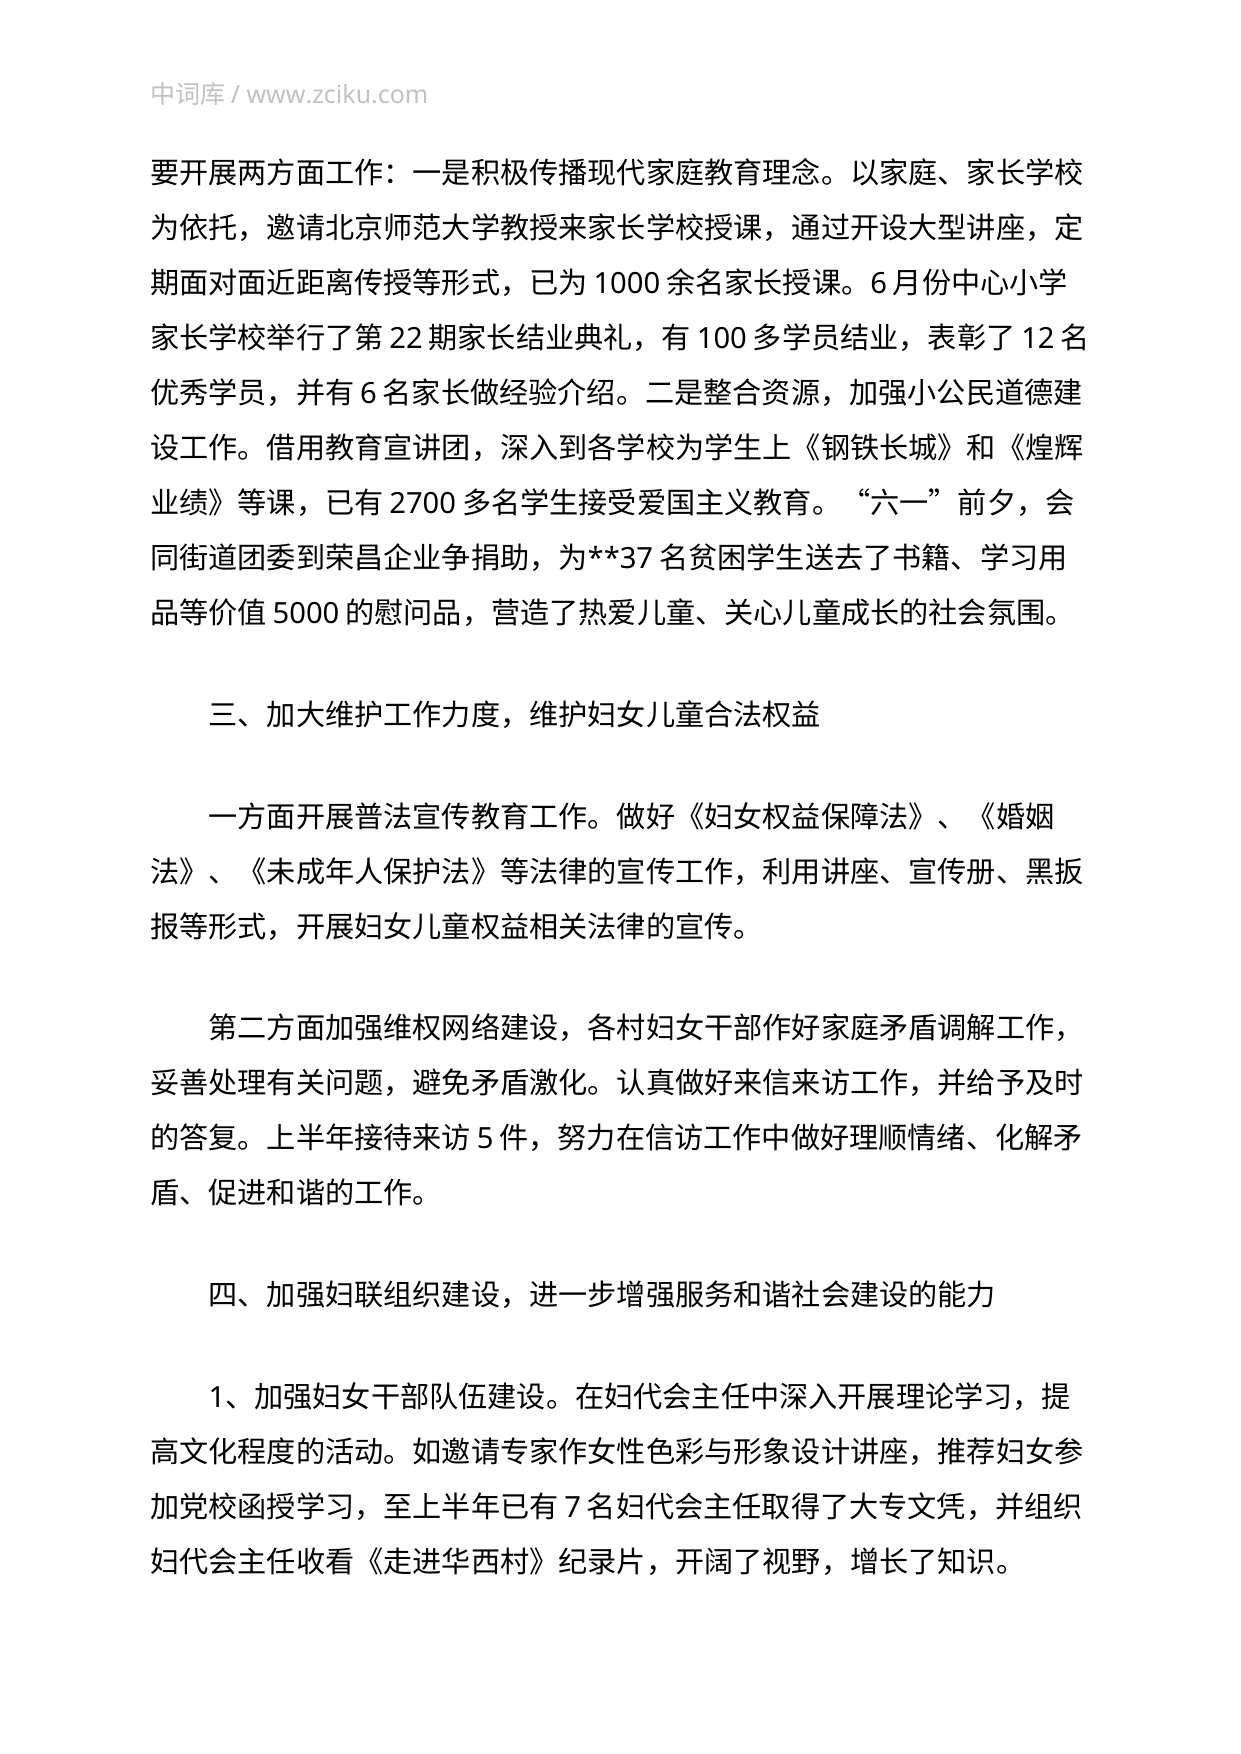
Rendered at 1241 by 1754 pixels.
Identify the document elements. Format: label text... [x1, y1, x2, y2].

text 1、加强妇女干部队伍建设。在妇代会主任中深入开展理论学习，提高文化程度的活动。如邀请专家作女性色彩与形象设计讲座，推荐妇女参加党校函授学习，至上半年已有7名妇代会主任取得了大专文凭，并组织妇代会主任收看《走进华西村》纪录片，开阔了视野，增长了知识。 [150, 1373, 1090, 1581]
text 一方面开展普法宣传教育工作。做好《妇女权益保障法》、《婚姻法》、《未成年人保护法》等法律的宣传工作，利用讲座、宣传册、黑扳报等形式，开展妇女儿童权益相关法律的宣传。 [150, 793, 1090, 946]
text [150, 150, 1090, 632]
text 第二方面加强维权网络建设，各村妇女干部作好家庭矛盾调解工作，妥善处理有关问题，避免矛盾激化。认真做好来信来访工作，并给予及时的答复。上半年接待来访5件，努力在信访工作中做好理顺情绪、化解矛盾、促进和谐的工作。 [150, 1005, 1090, 1212]
text 四、加强妇联组织建设，进一步增强服务和谐社会建设的能力 [150, 1272, 1090, 1314]
text 三、加大维护工作力度，维护妇女儿童合法权益 [150, 692, 1090, 734]
